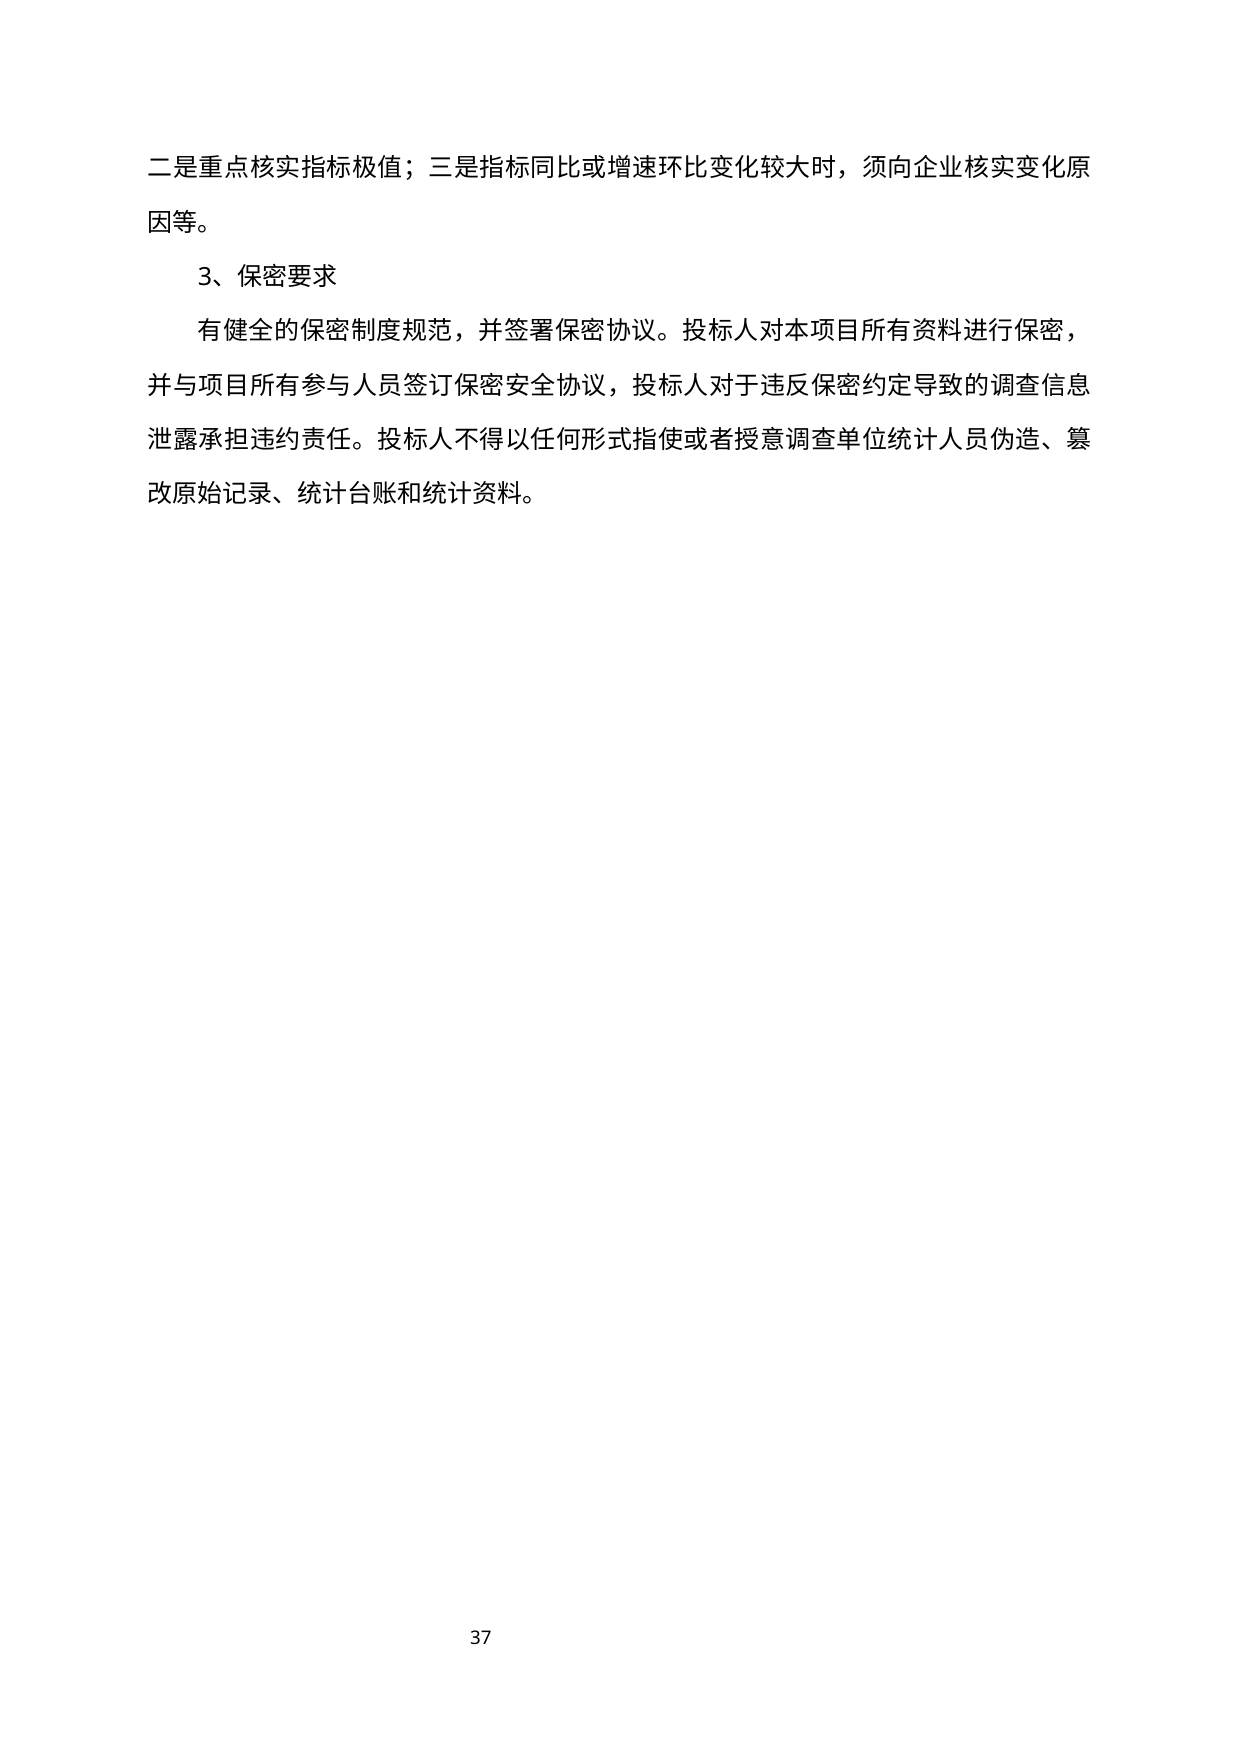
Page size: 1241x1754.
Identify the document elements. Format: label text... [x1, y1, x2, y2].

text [148, 148, 1093, 238]
text 有健全的保密制度规范，并签署保密协议。投标人对本项目所有资料进行保密，并与项目所有参与人员签订保密安全协议，投标人对于违反保密约定导致的调查信息泄露承担违约责任。投标人不得以任何形式指使或者授意调查单位统计人员伪造、篡改原始记录、统计台账和统计资料。 [148, 311, 1093, 510]
text 3、保密要求 [148, 256, 1093, 293]
